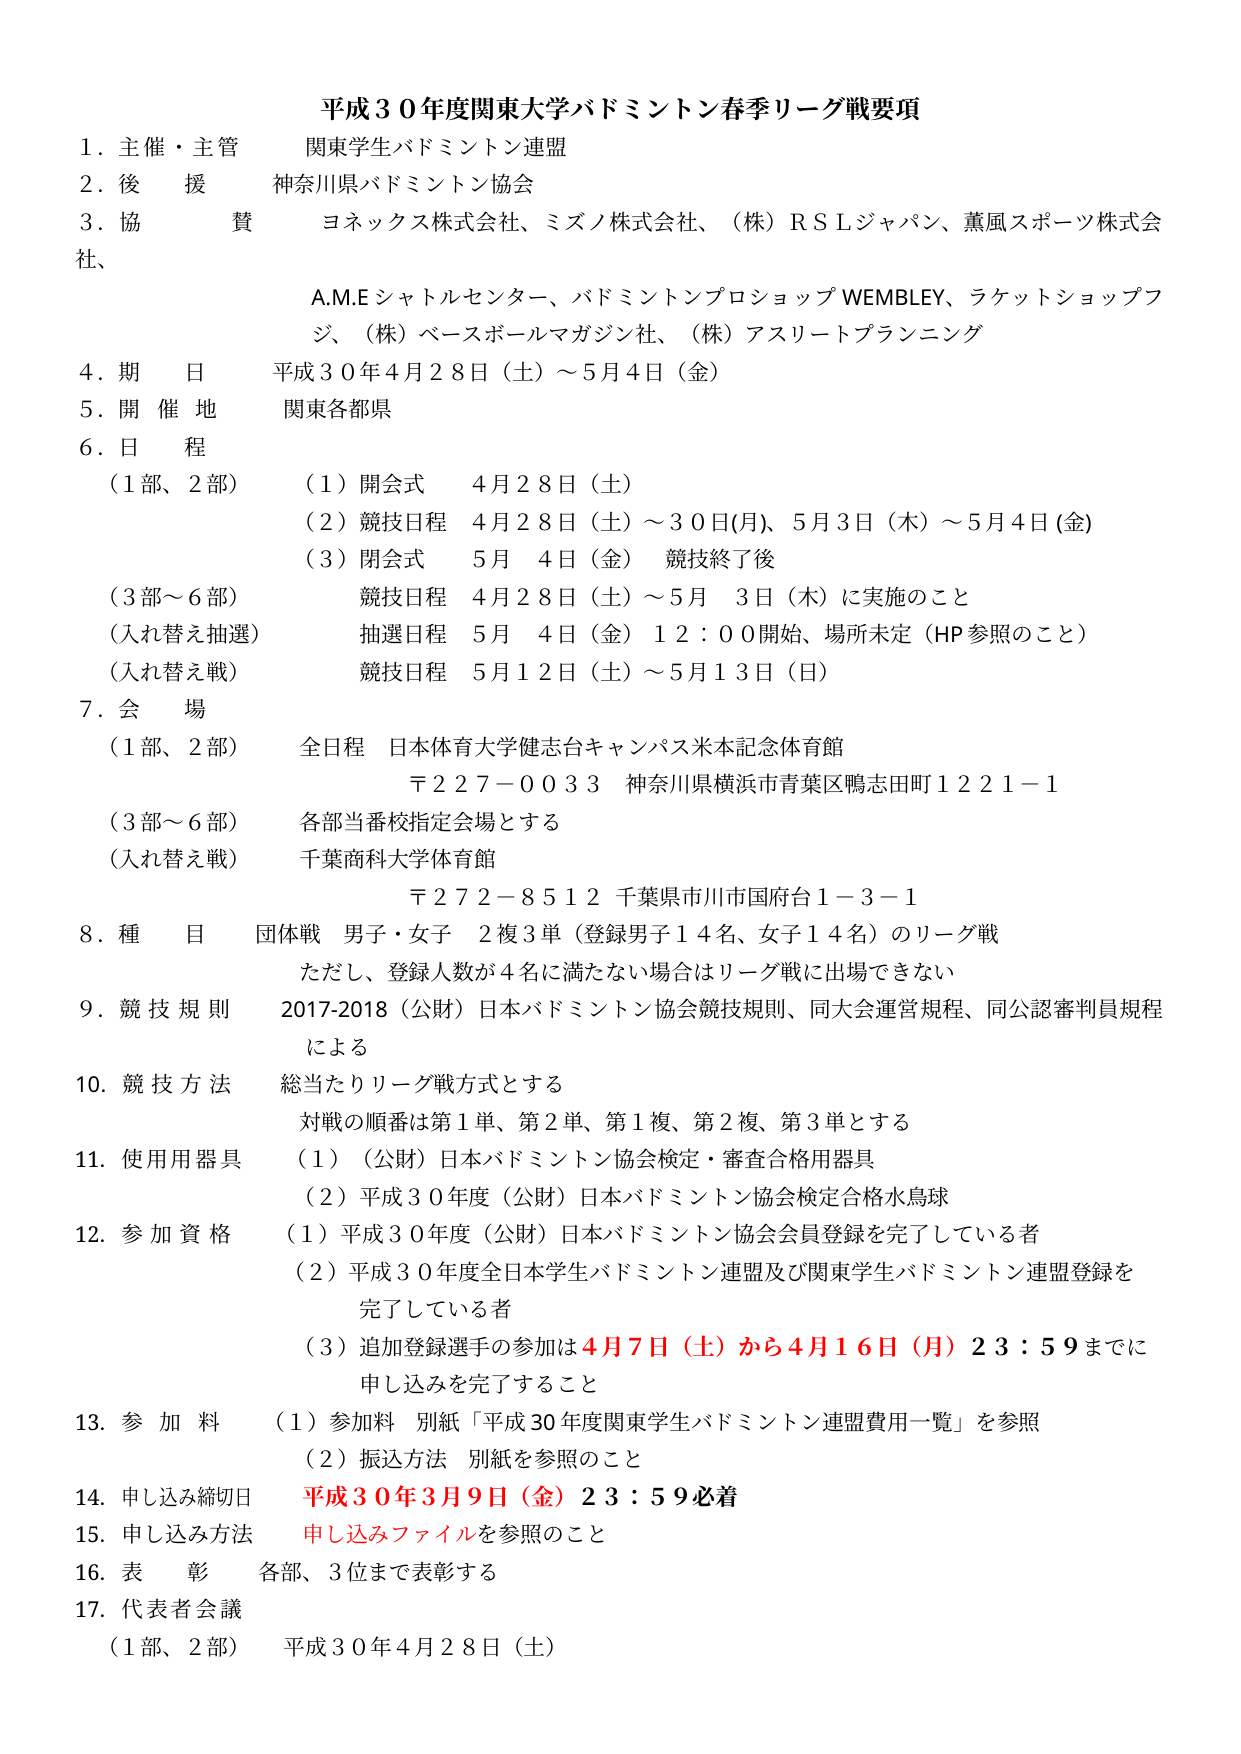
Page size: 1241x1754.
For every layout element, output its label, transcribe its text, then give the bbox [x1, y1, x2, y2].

text 申し込みを完了すること [337, 1364, 1165, 1402]
text ただし、登録人数が４名に満たない場合はリーグ戦に出場できない [75, 952, 1165, 989]
text （１部、２部） （１）開会式 ４月２８日（土） [75, 464, 1165, 502]
text （１部、２部） 平成３０年４月２８日（土） [75, 1627, 1165, 1664]
text １．主催・主管 関東学生バドミントン連盟 [75, 127, 1165, 164]
text 対戦の順番は第１単、第２単、第１複、第２複、第３単とする [75, 1102, 1165, 1139]
text 11．使用用器具 （１）（公財）日本バドミントン協会検定・審査合格用器具 [75, 1139, 1165, 1177]
text ２．後援 神奈川県バドミントン協会 [75, 164, 1165, 202]
text （２）競技日程 ４月２８日（土）～３０日(月)、５月３日（木）～５月４日 (金) [75, 502, 1165, 539]
text （３部～６部） 競技日程 ４月２８日（土）～５月 ３日（木）に実施のこと [75, 577, 1165, 614]
text （入れ替え抽選） 抽選日程 ５月 ４日（金） １２：００開始、場所未定（HP参照のこと） [75, 614, 1165, 652]
text 〒２７２－８５１２ 千葉県市川市国府台１－３－１ [407, 877, 1165, 914]
text ３．協 賛 ヨネックス株式会社、ミズノ株式会社、（株）ＲＳＬジャパン、薫風スポーツ株式会社、 [75, 202, 1165, 277]
text A.M.Eシャトルセンター、バドミントンプロショップWEMBLEY、ラケットショップフジ、（株）ベースボールマガジン社、（株）アスリートプランニング [311, 277, 1165, 352]
text （３）追加登録選手の参加は４月７日（土）から４月１６日（月）２３：５９までに [75, 1327, 1165, 1364]
text 13．参加料 （１）参加料 別紙「平成30年度関東学生バドミントン連盟費用一覧」を参照 [75, 1402, 1165, 1439]
text ４．期日 平成３０年４月２８日（土）～５月４日（金） [75, 352, 1165, 389]
text 16．表彰 各部、３位まで表彰する [75, 1552, 1165, 1589]
text （３）閉会式 ５月 ４日（金） 競技終了後 [75, 539, 1165, 577]
text 12．参加資格 （１）平成３０年度（公財）日本バドミントン協会会員登録を完了している者 [75, 1214, 1165, 1252]
text ９．競技規則 2017-2018（公財）日本バドミントン協会競技規則、同大会運営規程、同公認審判員規程による [75, 989, 1165, 1064]
text （２）振込方法 別紙を参照のこと [75, 1439, 1165, 1477]
text ６．日程 [75, 427, 1165, 464]
text 10．競技方法 総当たりリーグ戦方式とする [75, 1064, 1165, 1102]
text 〒２２７－００３３ 神奈川県横浜市青葉区鴨志田町１２２１－１ [385, 764, 1165, 802]
text 14．申し込み締切日 平成３０年３月９日（金）２３：５９必着 [75, 1477, 1165, 1514]
text 17．代表者会議 [75, 1589, 1165, 1627]
text 完了している者 [75, 1289, 1165, 1327]
text 15．申し込み方法 申し込みファイルを参照のこと [75, 1514, 1165, 1552]
text （２）平成３０年度全日本学生バドミントン連盟及び関東学生バドミントン連盟登録を [75, 1252, 1165, 1289]
text （３部～６部） 各部当番校指定会場とする [75, 802, 1165, 839]
text ７．会場 [75, 689, 1165, 727]
text （入れ替え戦） 千葉商科大学体育館 [75, 839, 1165, 877]
text （１部、２部） 全日程 日本体育大学健志台キャンパス米本記念体育館 [75, 727, 1165, 764]
text ８．種目 団体戦 男子・女子 ２複３単（登録男子１４名、女子１４名）のリーグ戦 [75, 914, 1165, 952]
text （２）平成３０年度（公財）日本バドミントン協会検定合格水鳥球 [75, 1177, 1165, 1214]
text ５．開催地 関東各都県 [75, 389, 1165, 427]
text 平成３０年度関東大学バドミントン春季リーグ戦要項 [75, 89, 1165, 127]
text （入れ替え戦） 競技日程 ５月１２日（土）～５月１３日（日） [75, 652, 1165, 689]
